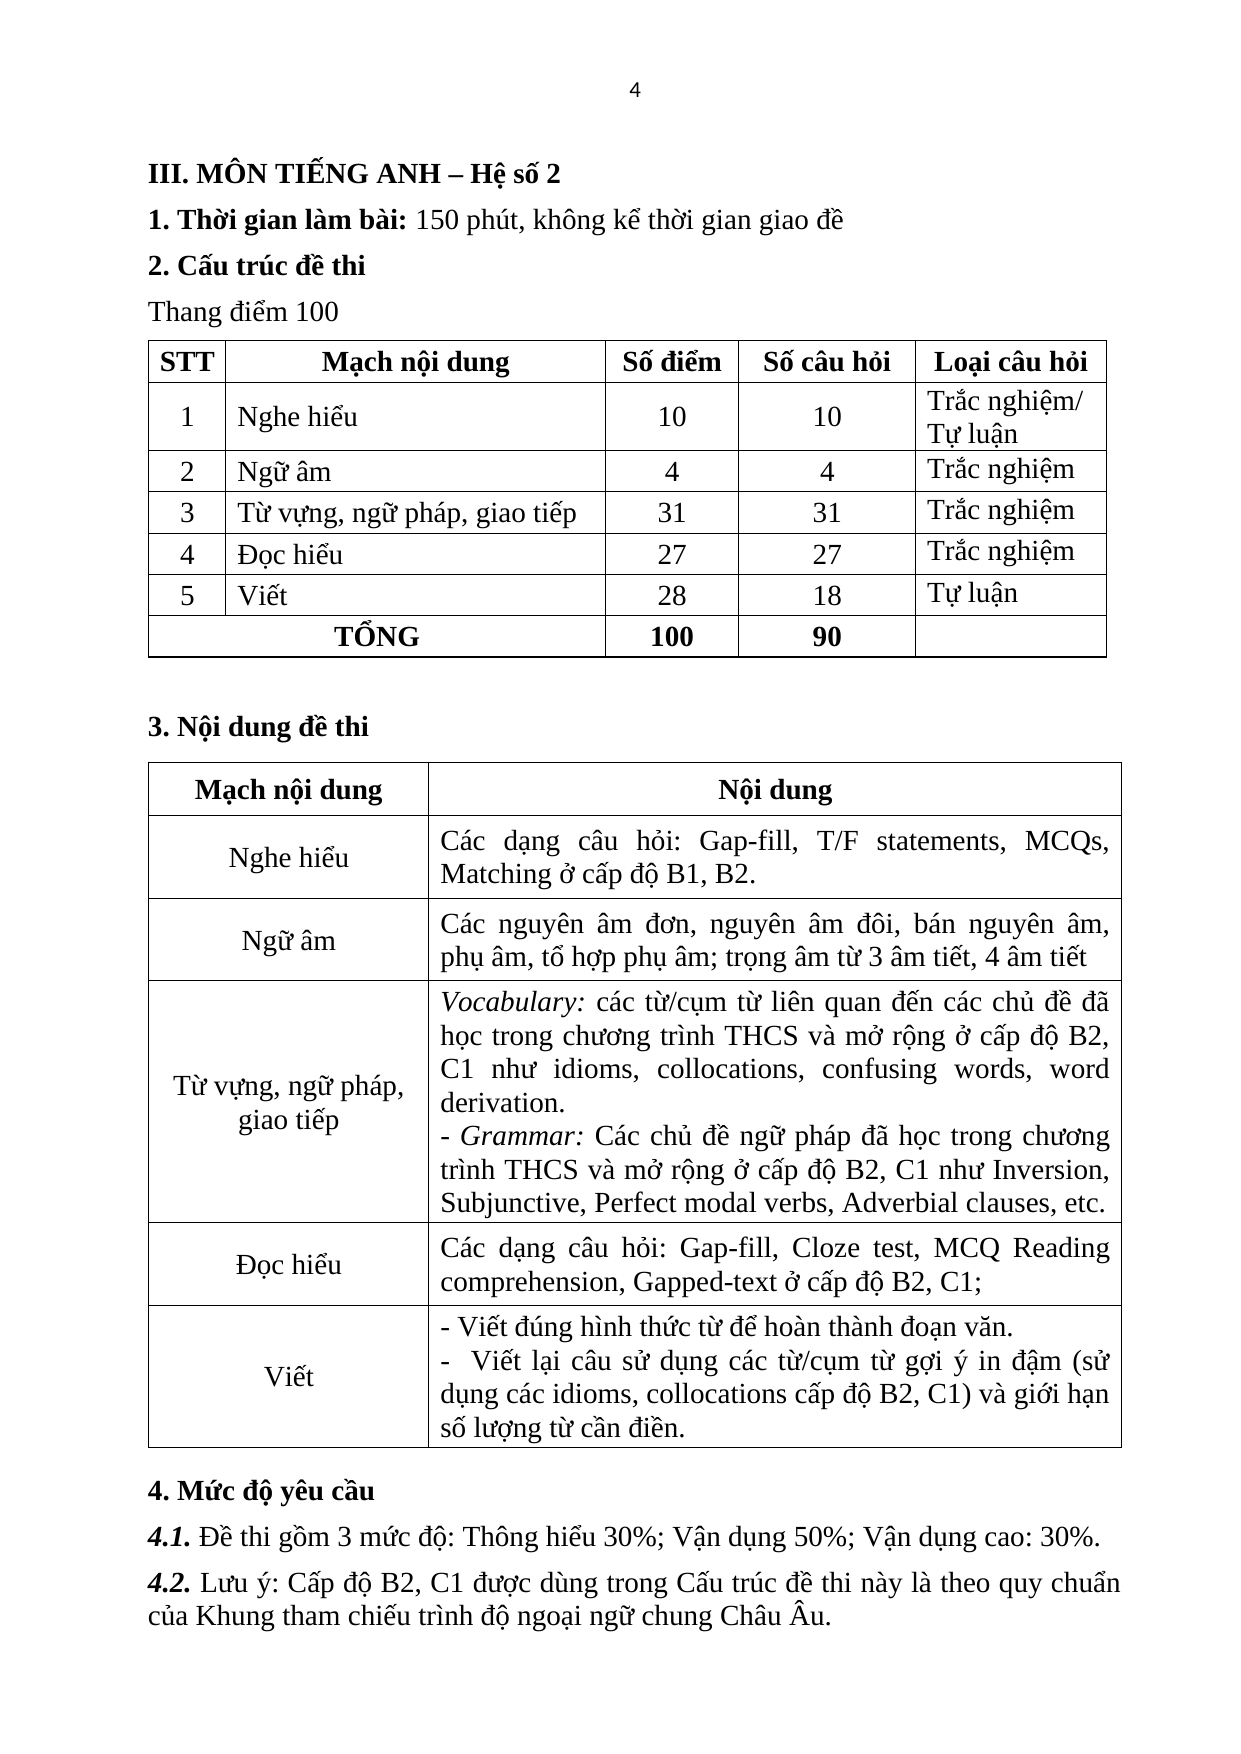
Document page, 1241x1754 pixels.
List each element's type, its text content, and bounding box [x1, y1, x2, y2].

table_header Số điểm [606, 341, 738, 382]
text 4.2. Lưu ý: Cấp độ B2, C1 được dùng trong Cấu trúc đề thi này là theo quy chuẩn của Khung tham chiếu trình độ ngoại ngữ chung Châu Âu. [148, 1565, 1122, 1632]
table_cell 4 [606, 451, 738, 491]
table_cell 10 [739, 383, 915, 450]
table_cell 31 [739, 492, 915, 532]
table_cell Trắc nghiệm/ Tự luận [916, 383, 1106, 450]
table_cell Trắc nghiệm [916, 492, 1106, 532]
table_header Mạch nội dung [226, 341, 605, 382]
table_header STT [149, 341, 225, 382]
table_cell 27 [606, 534, 738, 574]
table_cell Tự luận [916, 575, 1106, 615]
table_cell Ngữ âm [226, 451, 605, 491]
text Thang điểm 100 [148, 294, 1122, 328]
table_cell Trắc nghiệm [916, 451, 1106, 491]
table_cell 10 [606, 383, 738, 450]
table_header Mạch nội dung [149, 763, 428, 815]
table_cell 4 [739, 451, 915, 491]
table_cell Vocabulary: các từ/cụm từ liên quan đến các chủ đề đã học trong chương trình THCS và mở rộng ở cấp độ B2, C1 như idioms, collocations, confusing words, word derivation. - Grammar: Các chủ đề ngữ pháp đã học trong chương trình THCS và mở rộng ở cấp độ B2, C1 như Inversion, Subjunctive, Perfect modal verbs, Adverbial clauses, etc. [429, 981, 1121, 1222]
table_cell 18 [739, 575, 915, 615]
text III. MÔN TIẾNG ANH – Hệ số 2 [148, 156, 1122, 189]
table_cell Đọc hiểu [226, 534, 605, 574]
text 4.1. Đề thi gồm 3 mức độ: Thông hiểu 30%; Vận dụng 50%; Vận dụng cao: 30%. [148, 1519, 1122, 1552]
table_cell 4 [149, 534, 225, 574]
table_cell 90 [739, 616, 915, 656]
table_cell - Viết đúng hình thức từ để hoàn thành đoạn văn. - Viết lại câu sử dụng các từ/cụm từ gợi ý in đậm (sử dụng các idioms, collocations cấp độ B2, C1) và giới hạn số lượng từ cần điền. [429, 1306, 1121, 1447]
table_header Số câu hỏi [739, 341, 915, 382]
table_cell Các dạng câu hỏi: Gap-fill, Cloze test, MCQ Reading comprehension, Gapped-text ở cấp độ B2, C1; [429, 1223, 1121, 1305]
table_cell 31 [606, 492, 738, 532]
table_cell Viết [226, 575, 605, 615]
table_cell 2 [149, 451, 225, 491]
table_cell 5 [149, 575, 225, 615]
text 1. Thời gian làm bài: 150 phút, không kể thời gian giao đề [148, 202, 1122, 236]
table_cell 28 [606, 575, 738, 615]
table_cell Từ vựng, ngữ pháp, giao tiếp [149, 981, 428, 1222]
text 3. Nội dung đề thi [148, 709, 1122, 742]
table_cell TỔNG [149, 616, 605, 656]
table_cell Các nguyên âm đơn, nguyên âm đôi, bán nguyên âm, phụ âm, tổ hợp phụ âm; trọng âm từ 3 âm tiết, 4 âm tiết [429, 899, 1121, 980]
table_header Nội dung [429, 763, 1121, 815]
table_cell Viết [149, 1306, 428, 1447]
table_cell Nghe hiểu [226, 383, 605, 450]
table_cell Các dạng câu hỏi: Gap-fill, T/F statements, MCQs, Matching ở cấp độ B1, B2. [429, 816, 1121, 897]
text 2. Cấu trúc đề thi [148, 248, 1122, 282]
table_cell Đọc hiểu [149, 1223, 428, 1305]
table_cell Trắc nghiệm [916, 534, 1106, 574]
table_cell 100 [606, 616, 738, 656]
table_cell 3 [149, 492, 225, 532]
table_cell 1 [149, 383, 225, 450]
table_cell [916, 616, 1106, 656]
text 4. Mức độ yêu cầu [148, 1473, 1122, 1506]
table_cell Nghe hiểu [149, 816, 428, 897]
table_cell Từ vựng, ngữ pháp, giao tiếp [226, 492, 605, 532]
table_cell 27 [739, 534, 915, 574]
table_header Loại câu hỏi [916, 341, 1106, 382]
table_cell Ngữ âm [149, 899, 428, 980]
